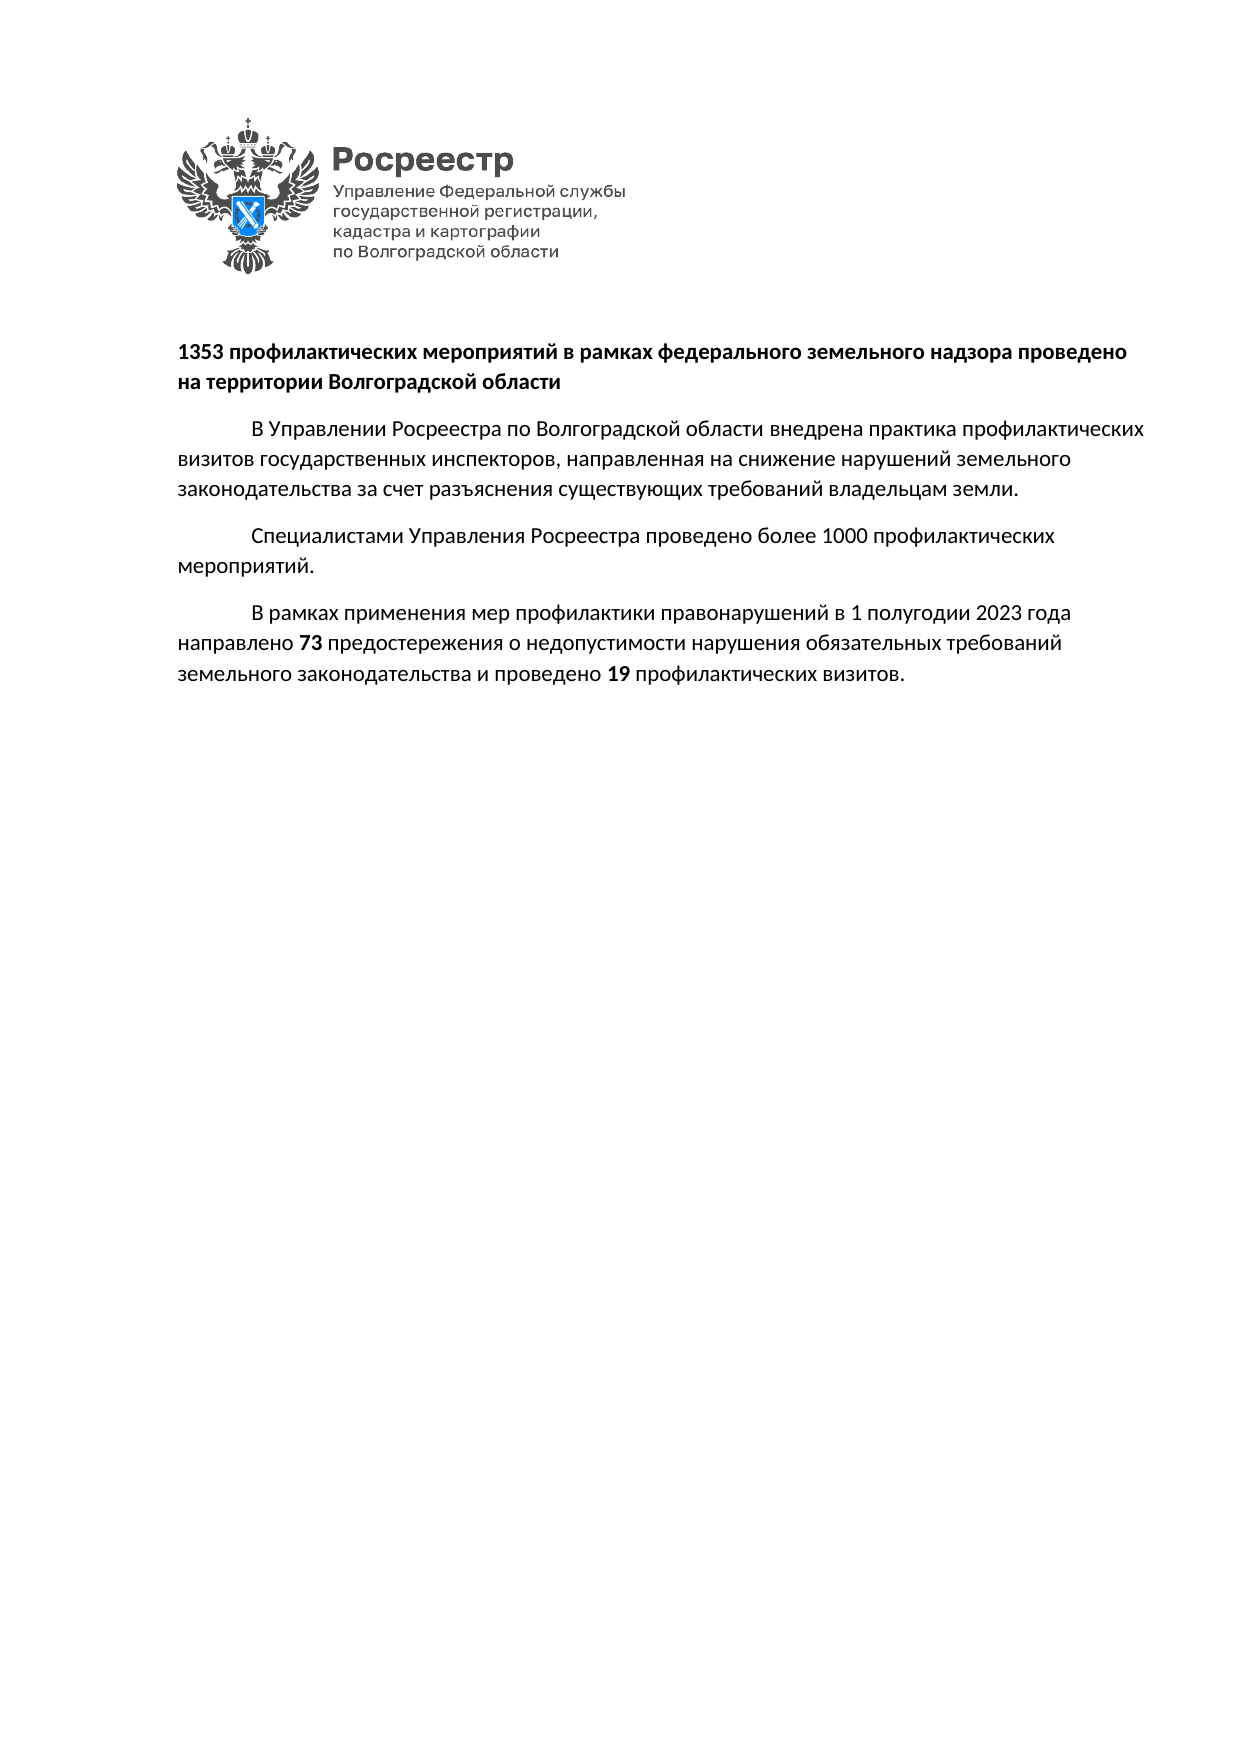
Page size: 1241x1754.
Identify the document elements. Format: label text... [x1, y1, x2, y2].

text В Управлении Росреестра по Волгоградской области внедрена практика профилактических визитов государственных инспекторов, направленная на снижение нарушений земельного законодательства за счет разъяснения существующих требований владельцам земли. [177, 414, 1152, 502]
text 1353 профилактических мероприятий в рамках федерального земельного надзора проведено на территории Волгоградской области [177, 337, 1152, 395]
text В рамках применения мер профилактики правонарушений в 1 полугодии 2023 года направлено 73 предостережения о недопустимости нарушения обязательных требований земельного законодательства и проведено 19 профилактических визитов. [177, 598, 1152, 687]
text Специалистами Управления Росреестра проведено более 1000 профилактических мероприятий. [177, 521, 1152, 579]
picture [177, 118, 634, 276]
